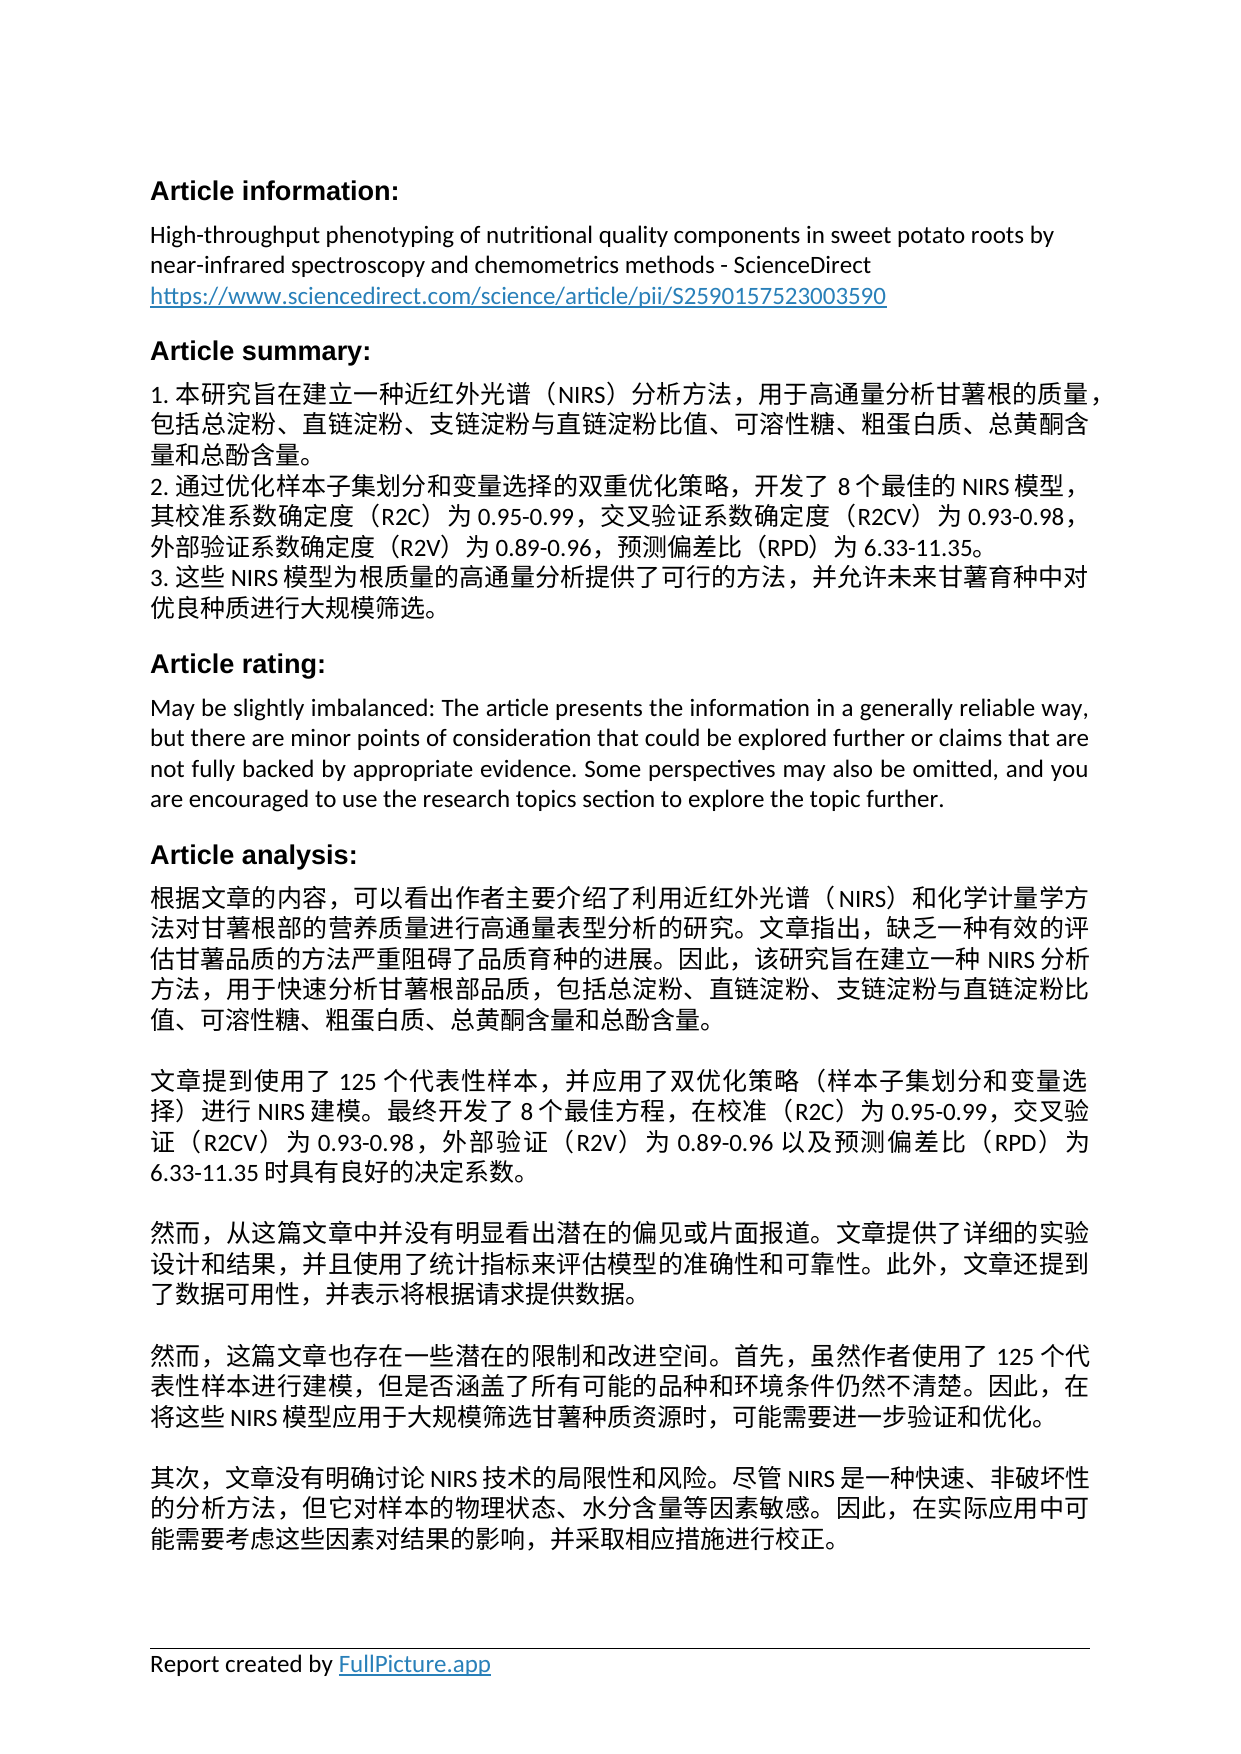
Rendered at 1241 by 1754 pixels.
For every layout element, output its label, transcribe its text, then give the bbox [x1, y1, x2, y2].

subtitle Article analysis: [150, 839, 1090, 870]
text 1. 本研究旨在建立一种近红外光谱（NIRS）分析方法，用于高通量分析甘薯根的质量，包括总淀粉、直链淀粉、支链淀粉与直链淀粉比值、可溶性糖、粗蛋白质、总黄酮含量和总酚含量。 [150, 379, 1090, 471]
subtitle Article rating: [150, 648, 1090, 679]
text 文章提到使用了125个代表性样本，并应用了双优化策略（样本子集划分和变量选择）进行NIRS建模。最终开发了8个最佳方程，在校准（R2C）为0.95-0.99，交叉验证（R2CV）为0.93-0.98，外部验证（R2V）为0.89-0.96以及预测偏差比（RPD）为6.33-11.35时具有良好的决定系数。 [150, 1066, 1090, 1188]
text 然而，从这篇文章中并没有明显看出潜在的偏见或片面报道。文章提供了详细的实验设计和结果，并且使用了统计指标来评估模型的准确性和可靠性。此外，文章还提到了数据可用性，并表示将根据请求提供数据。 [150, 1218, 1090, 1310]
text 其次，文章没有明确讨论NIRS技术的局限性和风险。尽管NIRS是一种快速、非破坏性的分析方法，但它对样本的物理状态、水分含量等因素敏感。因此，在实际应用中可能需要考虑这些因素对结果的影响，并采取相应措施进行校正。 [150, 1463, 1090, 1554]
text May be slightly imbalanced: The article presents the information in a generally reliable way, but there are minor points of consideration that could be explored further or claims that are not fully backed by appropriate evidence. Some perspectives may also be omitted, and you are encouraged to use the research topics section to explore the topic further. [150, 692, 1090, 814]
text High-throughput phenotyping of nutritional quality components in sweet potato roots by near-infrared spectroscopy and chemometrics methods - ScienceDirecthttps://www.sciencedirect.com/science/article/pii/S2590157523003590 [150, 219, 1090, 310]
text 根据文章的内容，可以看出作者主要介绍了利用近红外光谱（NIRS）和化学计量学方法对甘薯根部的营养质量进行高通量表型分析的研究。文章指出，缺乏一种有效的评估甘薯品质的方法严重阻碍了品质育种的进展。因此，该研究旨在建立一种NIRS分析方法，用于快速分析甘薯根部品质，包括总淀粉、直链淀粉、支链淀粉与直链淀粉比值、可溶性糖、粗蛋白质、总黄酮含量和总酚含量。 [150, 883, 1090, 1035]
text 然而，这篇文章也存在一些潜在的限制和改进空间。首先，虽然作者使用了125个代表性样本进行建模，但是否涵盖了所有可能的品种和环境条件仍然不清楚。因此，在将这些NIRS模型应用于大规模筛选甘薯种质资源时，可能需要进一步验证和优化。 [150, 1341, 1090, 1432]
subtitle Article summary: [150, 335, 1090, 367]
text 3. 这些NIRS模型为根质量的高通量分析提供了可行的方法，并允许未来甘薯育种中对优良种质进行大规模筛选。 [150, 562, 1090, 623]
text 2. 通过优化样本子集划分和变量选择的双重优化策略，开发了8个最佳的NIRS模型，其校准系数确定度（R2C）为0.95-0.99，交叉验证系数确定度（R2CV）为0.93-0.98，外部验证系数确定度（R2V）为0.89-0.96，预测偏差比（RPD）为6.33-11.35。 [150, 471, 1090, 562]
subtitle Article information: [150, 175, 1090, 206]
